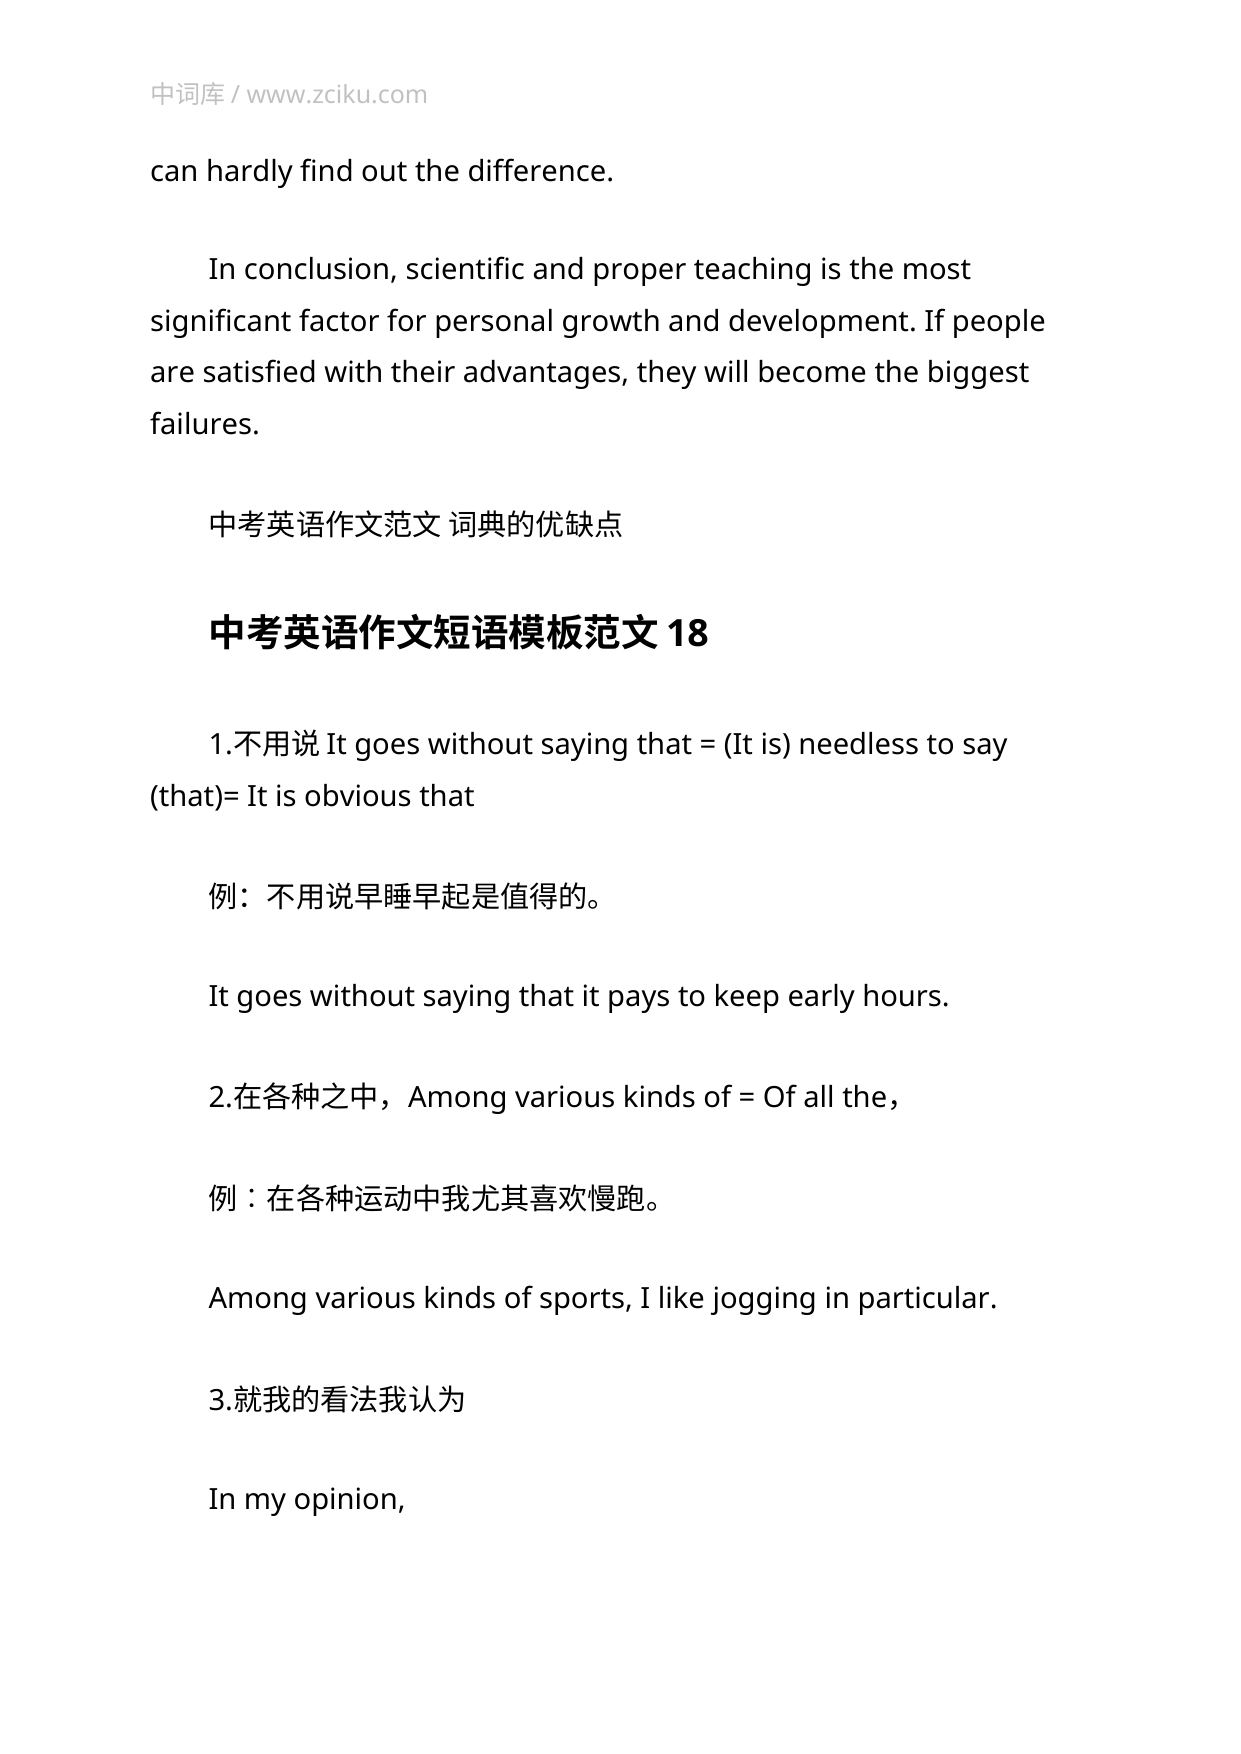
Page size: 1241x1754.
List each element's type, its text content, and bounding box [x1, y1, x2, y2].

text 例︰在各种运动中我尤其喜欢慢跑。 [150, 1176, 1090, 1218]
text 中考英语作文短语模板范文18 [150, 603, 1090, 658]
text In conclusion, scientific and proper teaching is the most significant factor for personal growth and development. If people are satisfied with their advantages, they will become the biggest failures. [150, 248, 1090, 443]
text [150, 150, 1090, 190]
text In my opinion, [150, 1478, 1090, 1518]
text 3.就我的看法我认为 [150, 1376, 1090, 1418]
text 例：不用说早睡早起是值得的。 [150, 874, 1090, 916]
text 中考英语作文范文 词典的优缺点 [150, 502, 1090, 544]
text It goes without saying that it pays to keep early hours. [150, 975, 1090, 1015]
text 1.不用说It goes without saying that = (It is) needless to say (that)= It is obvious that [150, 721, 1090, 815]
text Among various kinds of sports, I like jogging in particular. [150, 1278, 1090, 1317]
text 2.在各种之中，Among various kinds of = Of all the， [150, 1074, 1090, 1116]
